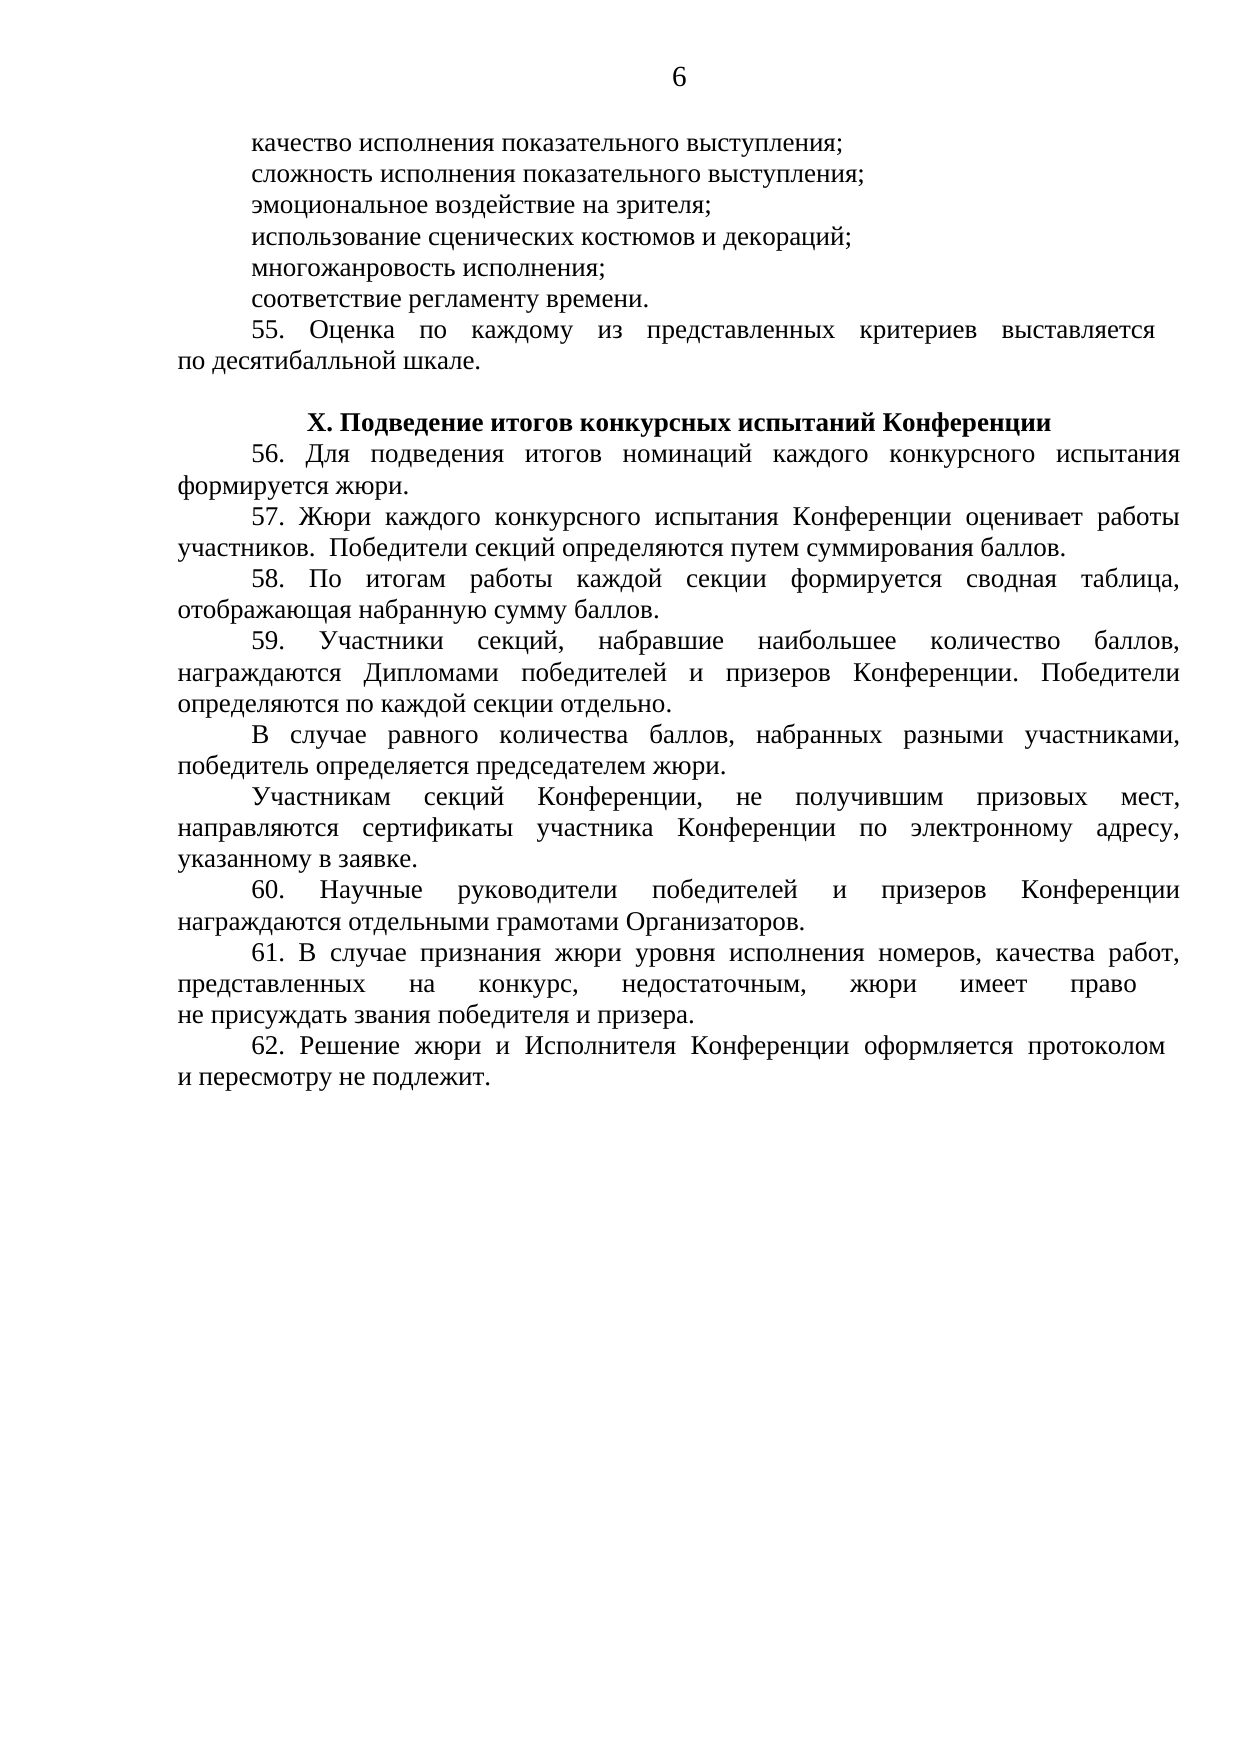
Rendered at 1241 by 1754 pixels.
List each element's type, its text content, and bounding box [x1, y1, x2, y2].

text Участникам секций Конференции, не получившим призовых мест, направляются сертификаты участника Конференции по электронному адресу, указанному в заявке. [177, 780, 1181, 874]
text соответствие регламенту времени. [177, 282, 1181, 313]
text 57. Жюри каждого конкурсного испытания Конференции оценивает работы участников. Победители секций определяются путем суммирования баллов. [177, 500, 1181, 562]
text X. Подведение итогов конкурсных испытаний Конференции [177, 406, 1181, 438]
text 60. Научные руководители победителей и призеров Конференции награждаются отдельными грамотами Организаторов. [177, 874, 1181, 936]
text 56. Для подведения итогов номинаций каждого конкурсного испытания формируется жюри. [177, 438, 1181, 500]
text 58. По итогам работы каждой секции формируется сводная таблица, отображающая набранную сумму баллов. [177, 562, 1181, 624]
text 59. Участники секций, набравшие наибольшее количество баллов, награждаются Дипломами победителей и призеров Конференции. Победители определяются по каждой секции отдельно. [177, 624, 1181, 718]
text использование сценических костюмов и декораций; [177, 219, 1181, 251]
text эмоциональное воздействие на зрителя; [177, 188, 1181, 219]
text сложность исполнения показательного выступления; [177, 157, 1181, 188]
text 55. Оценка по каждому из представленных критериев выставляется по десятибалльной шкале. [177, 313, 1181, 375]
text В случае равного количества баллов, набранных разными участниками, победитель определяется председателем жюри. [177, 718, 1181, 780]
text 62. Решение жюри и Исполнителя Конференции оформляется протоколом и пересмотру не подлежит. [177, 1029, 1181, 1092]
text многожанровость исполнения; [177, 251, 1181, 282]
text качество исполнения показательного выступления; [177, 126, 1181, 157]
text 61. В случае признания жюри уровня исполнения номеров, качества работ, представленных на конкурс, недостаточным, жюри имеет право не присуждать звания победителя и призера. [177, 936, 1181, 1029]
